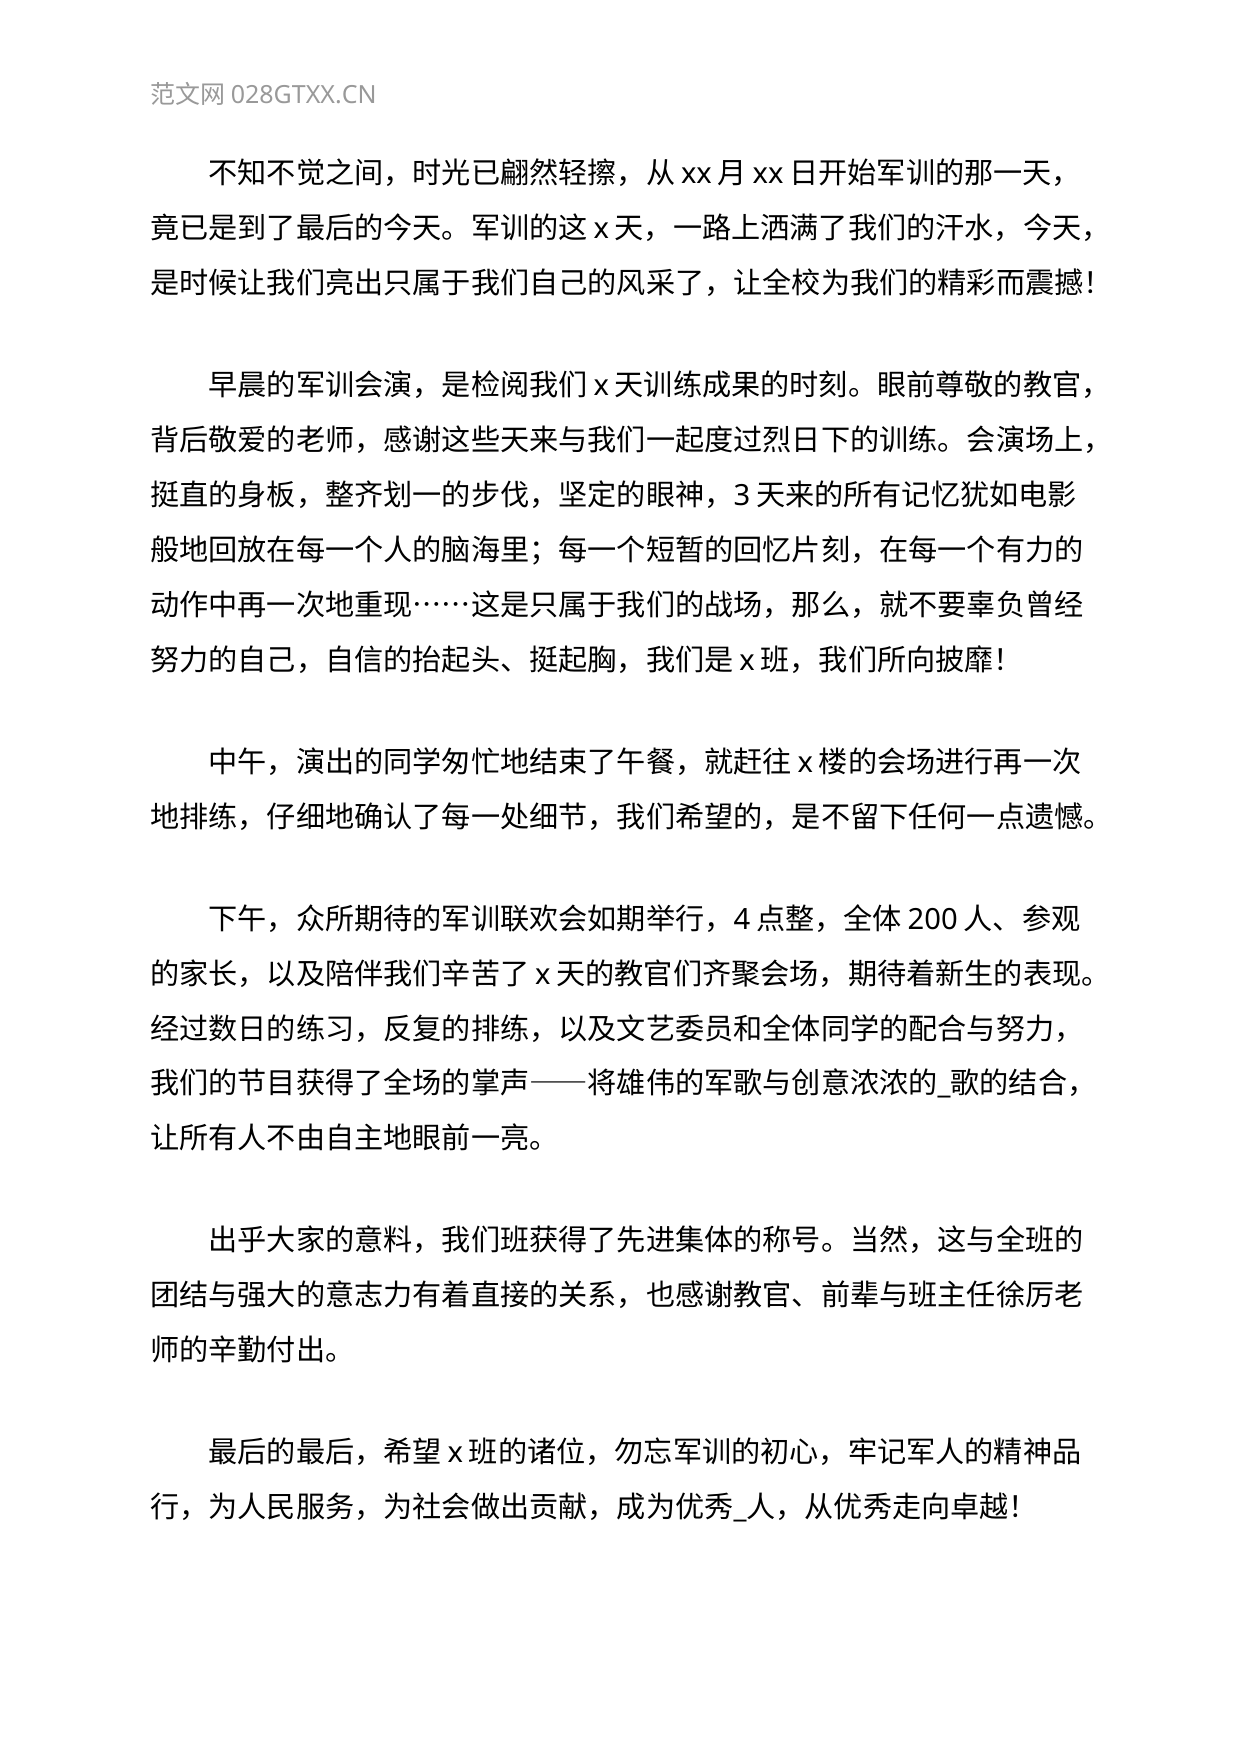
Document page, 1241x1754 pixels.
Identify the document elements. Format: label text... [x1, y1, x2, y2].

text 最后的最后，希望x班的诸位，勿忘军训的初心，牢记军人的精神品行，为人民服务，为社会做出贡献，成为优秀_人，从优秀走向卓越！ [150, 1428, 1090, 1526]
text 不知不觉之间，时光已翩然轻擦，从xx月xx日开始军训的那一天，竟已是到了最后的今天。军训的这x天，一路上洒满了我们的汗水，今天，是时候让我们亮出只属于我们自己的风采了，让全校为我们的精彩而震撼！ [150, 150, 1090, 302]
text 下午，众所期待的军训联欢会如期举行，4点整，全体200人、参观的家长，以及陪伴我们辛苦了x天的教官们齐聚会场，期待着新生的表现。经过数日的练习，反复的排练，以及文艺委员和全体同学的配合与努力，我们的节目获得了全场的掌声——将雄伟的军歌与创意浓浓的_歌的结合，让所有人不由自主地眼前一亮。 [150, 895, 1090, 1157]
text 早晨的军训会演，是检阅我们x天训练成果的时刻。眼前尊敬的教官，背后敬爱的老师，感谢这些天来与我们一起度过烈日下的训练。会演场上，挺直的身板，整齐划一的步伐，坚定的眼神，3天来的所有记忆犹如电影般地回放在每一个人的脑海里；每一个短暂的回忆片刻，在每一个有力的动作中再一次地重现……这是只属于我们的战场，那么，就不要辜负曾经努力的自己，自信的抬起头、挺起胸，我们是x班，我们所向披靡！ [150, 362, 1090, 679]
text 中午，演出的同学匆忙地结束了午餐，就赶往x楼的会场进行再一次地排练，仔细地确认了每一处细节，我们希望的，是不留下任何一点遗憾。 [150, 738, 1090, 836]
text 出乎大家的意料，我们班获得了先进集体的称号。当然，这与全班的团结与强大的意志力有着直接的关系，也感谢教官、前辈与班主任徐厉老师的辛勤付出。 [150, 1217, 1090, 1369]
